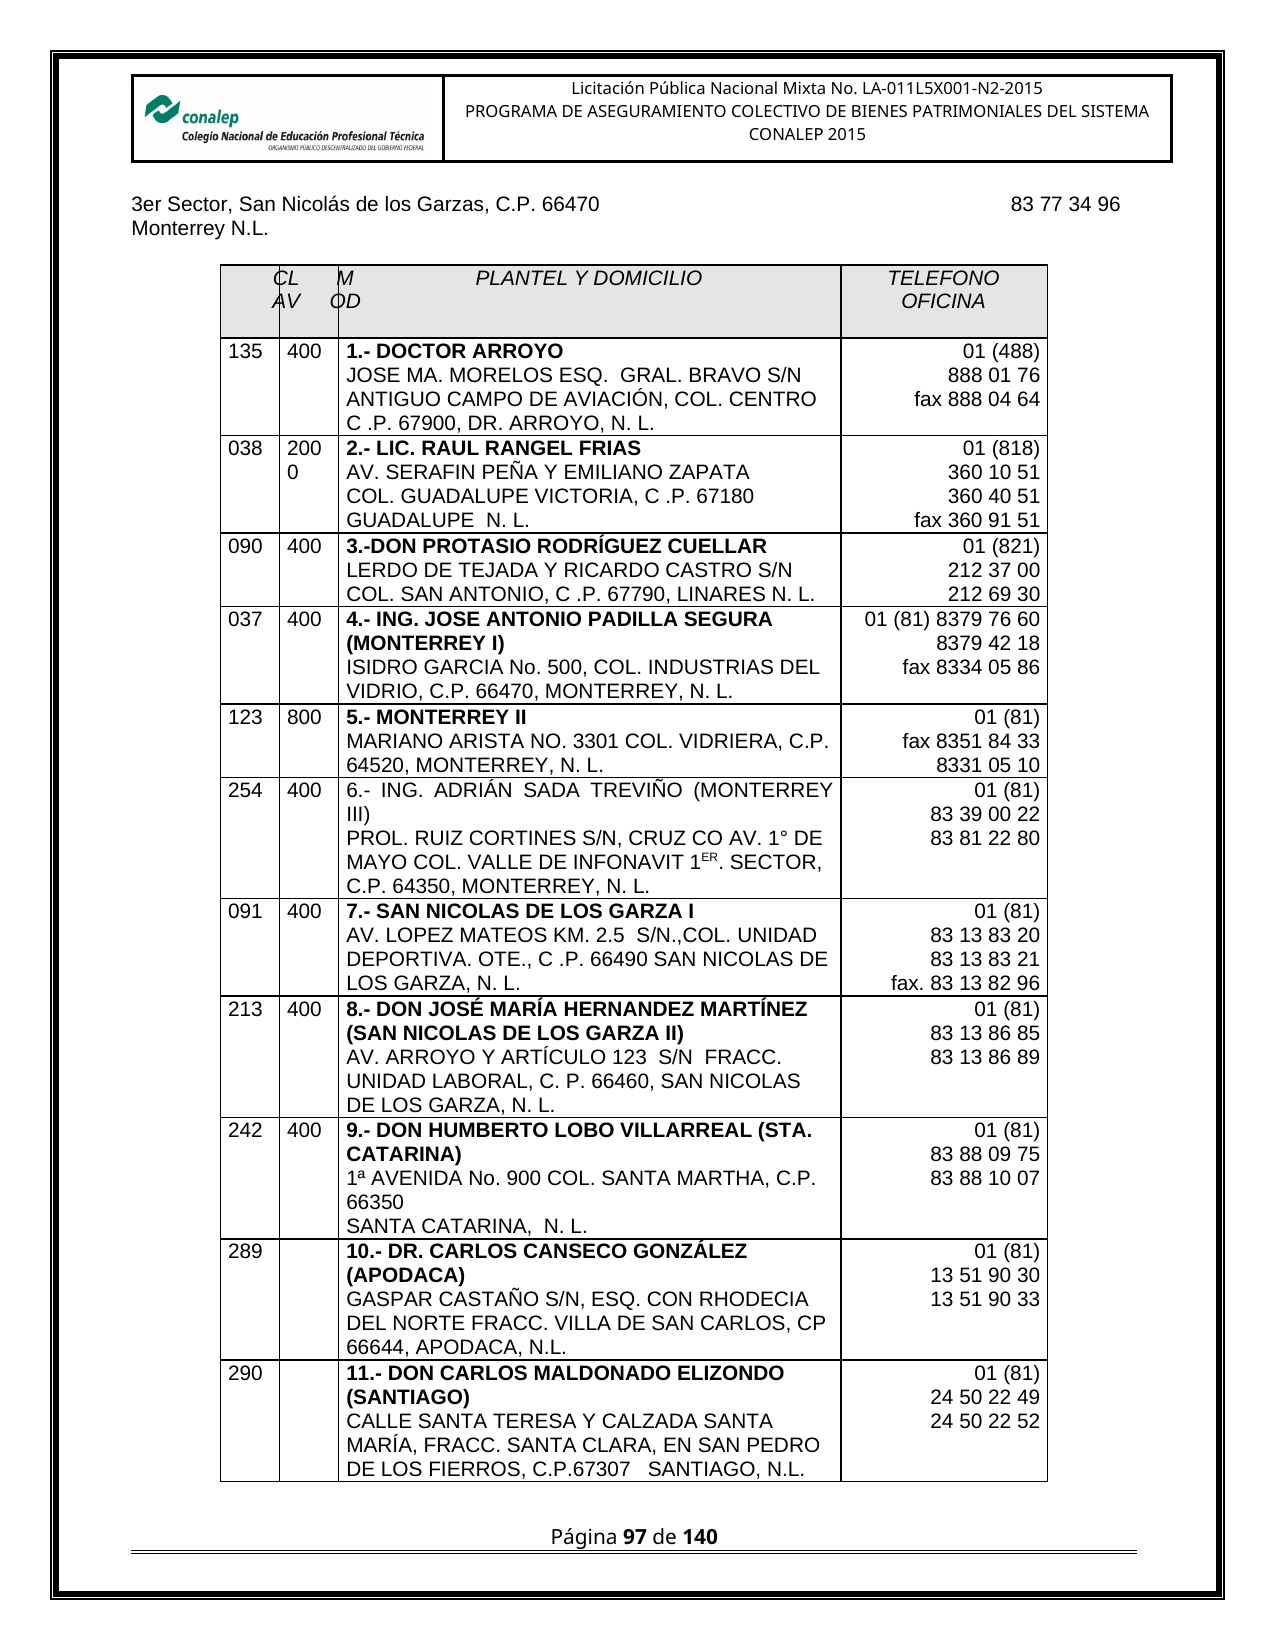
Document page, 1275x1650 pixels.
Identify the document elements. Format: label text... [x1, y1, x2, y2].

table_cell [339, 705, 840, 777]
picture [134, 83, 434, 160]
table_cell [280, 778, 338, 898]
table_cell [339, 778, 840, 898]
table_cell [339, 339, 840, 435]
text Monterrey N.L. [131, 216, 1137, 240]
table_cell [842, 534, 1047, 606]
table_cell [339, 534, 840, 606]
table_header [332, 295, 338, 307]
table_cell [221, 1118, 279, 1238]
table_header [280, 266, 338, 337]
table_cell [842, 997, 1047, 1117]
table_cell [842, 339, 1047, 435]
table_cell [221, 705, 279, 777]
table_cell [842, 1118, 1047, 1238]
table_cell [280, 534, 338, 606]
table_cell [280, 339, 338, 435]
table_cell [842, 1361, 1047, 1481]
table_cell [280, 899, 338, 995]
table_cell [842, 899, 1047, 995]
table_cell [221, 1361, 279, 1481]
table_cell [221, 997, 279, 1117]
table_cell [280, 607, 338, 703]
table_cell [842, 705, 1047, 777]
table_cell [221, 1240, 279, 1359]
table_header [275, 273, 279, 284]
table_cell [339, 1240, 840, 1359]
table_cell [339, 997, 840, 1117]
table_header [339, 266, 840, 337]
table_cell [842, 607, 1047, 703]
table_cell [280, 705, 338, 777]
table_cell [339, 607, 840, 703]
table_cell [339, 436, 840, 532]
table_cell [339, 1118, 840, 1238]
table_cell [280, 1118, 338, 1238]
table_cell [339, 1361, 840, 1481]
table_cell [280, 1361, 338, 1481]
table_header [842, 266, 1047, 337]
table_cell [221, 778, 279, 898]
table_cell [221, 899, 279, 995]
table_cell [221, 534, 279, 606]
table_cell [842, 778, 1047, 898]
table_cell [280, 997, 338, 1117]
text 3er Sector, San Nicolás de los Garzas, C.P. 66470 83 77 34 96 [131, 192, 1137, 216]
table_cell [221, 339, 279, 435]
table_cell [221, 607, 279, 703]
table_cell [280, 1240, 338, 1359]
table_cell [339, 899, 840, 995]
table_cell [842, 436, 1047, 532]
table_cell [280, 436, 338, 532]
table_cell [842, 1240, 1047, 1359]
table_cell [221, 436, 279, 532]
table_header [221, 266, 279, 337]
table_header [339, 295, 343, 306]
